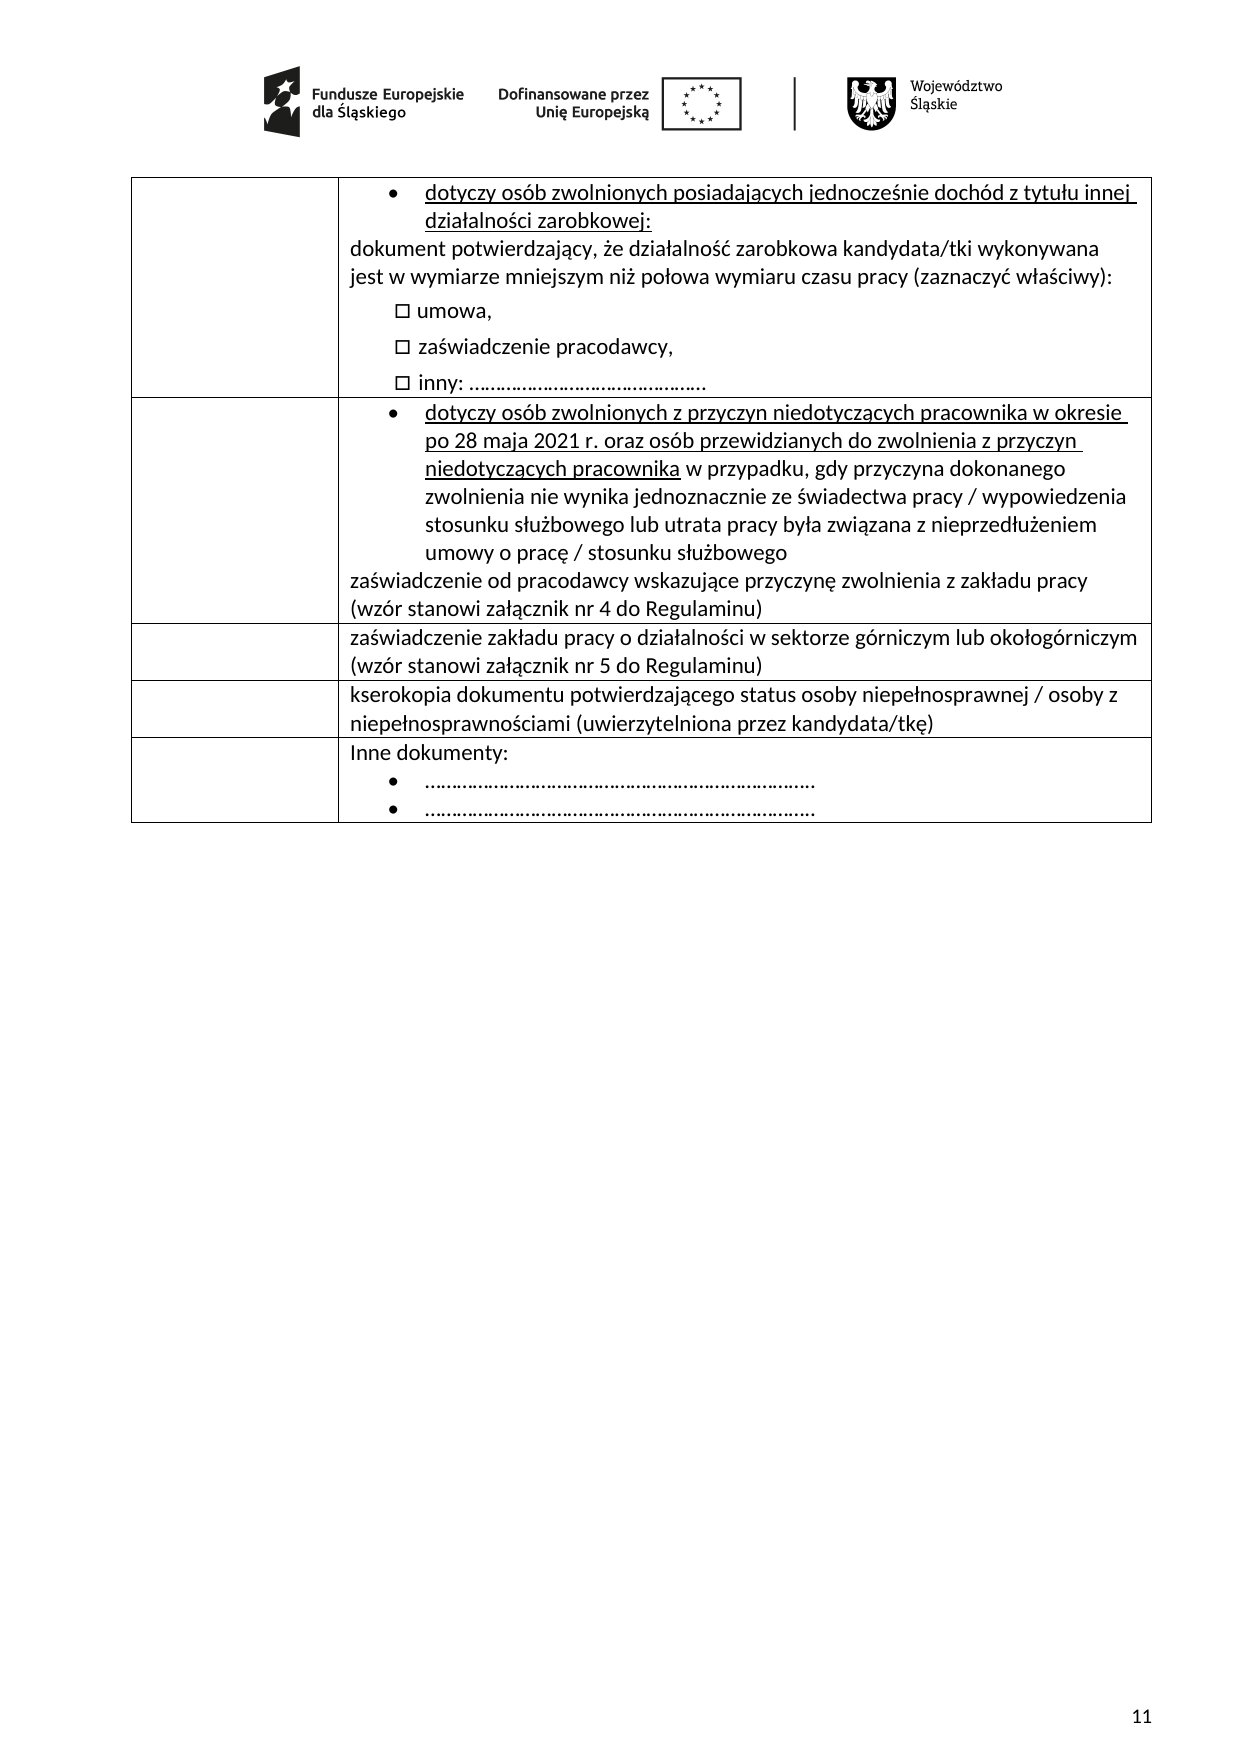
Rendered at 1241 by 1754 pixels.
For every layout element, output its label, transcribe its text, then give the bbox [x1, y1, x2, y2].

picture [246, 48, 1020, 155]
table_cell [132, 398, 338, 622]
table_cell dotyczy osób zwolnionych posiadających jednocześnie dochód z tytułu innej działalności zarobkowej: dokument potwierdzający, że działalność zarobkowa kandydata/tki wykonywana jest w wymiarze mniejszym niż połowa wymiaru czasu pracy (zaznaczyć właściwy): □ umowa, □ zaświadczenie pracodawcy, □ inny: ……………………………………… [339, 178, 1151, 397]
table_cell [132, 738, 338, 822]
table_cell dotyczy osób zwolnionych z przyczyn niedotyczących pracownika w okresie po 28 maja 2021 r. oraz osób przewidzianych do zwolnienia z przyczyn niedotyczących pracownika w przypadku, gdy przyczyna dokonanego zwolnienia nie wynika jednoznacznie ze świadectwa pracy / wypowiedzenia stosunku służbowego lub utrata pracy była związana z nieprzedłużeniem umowy o pracę / stosunku służbowego zaświadczenie od pracodawcy wskazujące przyczynę zwolnienia z zakładu pracy (wzór stanowi załącznik nr 4 do Regulaminu) [339, 398, 1151, 622]
table_cell [132, 681, 338, 737]
table_cell Inne dokumenty: ……………………………………………………………….. ……………………………………………………………….. [339, 738, 1151, 822]
table_cell kserokopia dokumentu potwierdzającego status osoby niepełnosprawnej / osoby z niepełnosprawnościami (uwierzytelniona przez kandydata/tkę) [339, 681, 1151, 737]
table_cell [132, 624, 338, 679]
table_cell [132, 178, 338, 397]
table_cell zaświadczenie zakładu pracy o działalności w sektorze górniczym lub okołogórniczym (wzór stanowi załącznik nr 5 do Regulaminu) [339, 624, 1151, 679]
